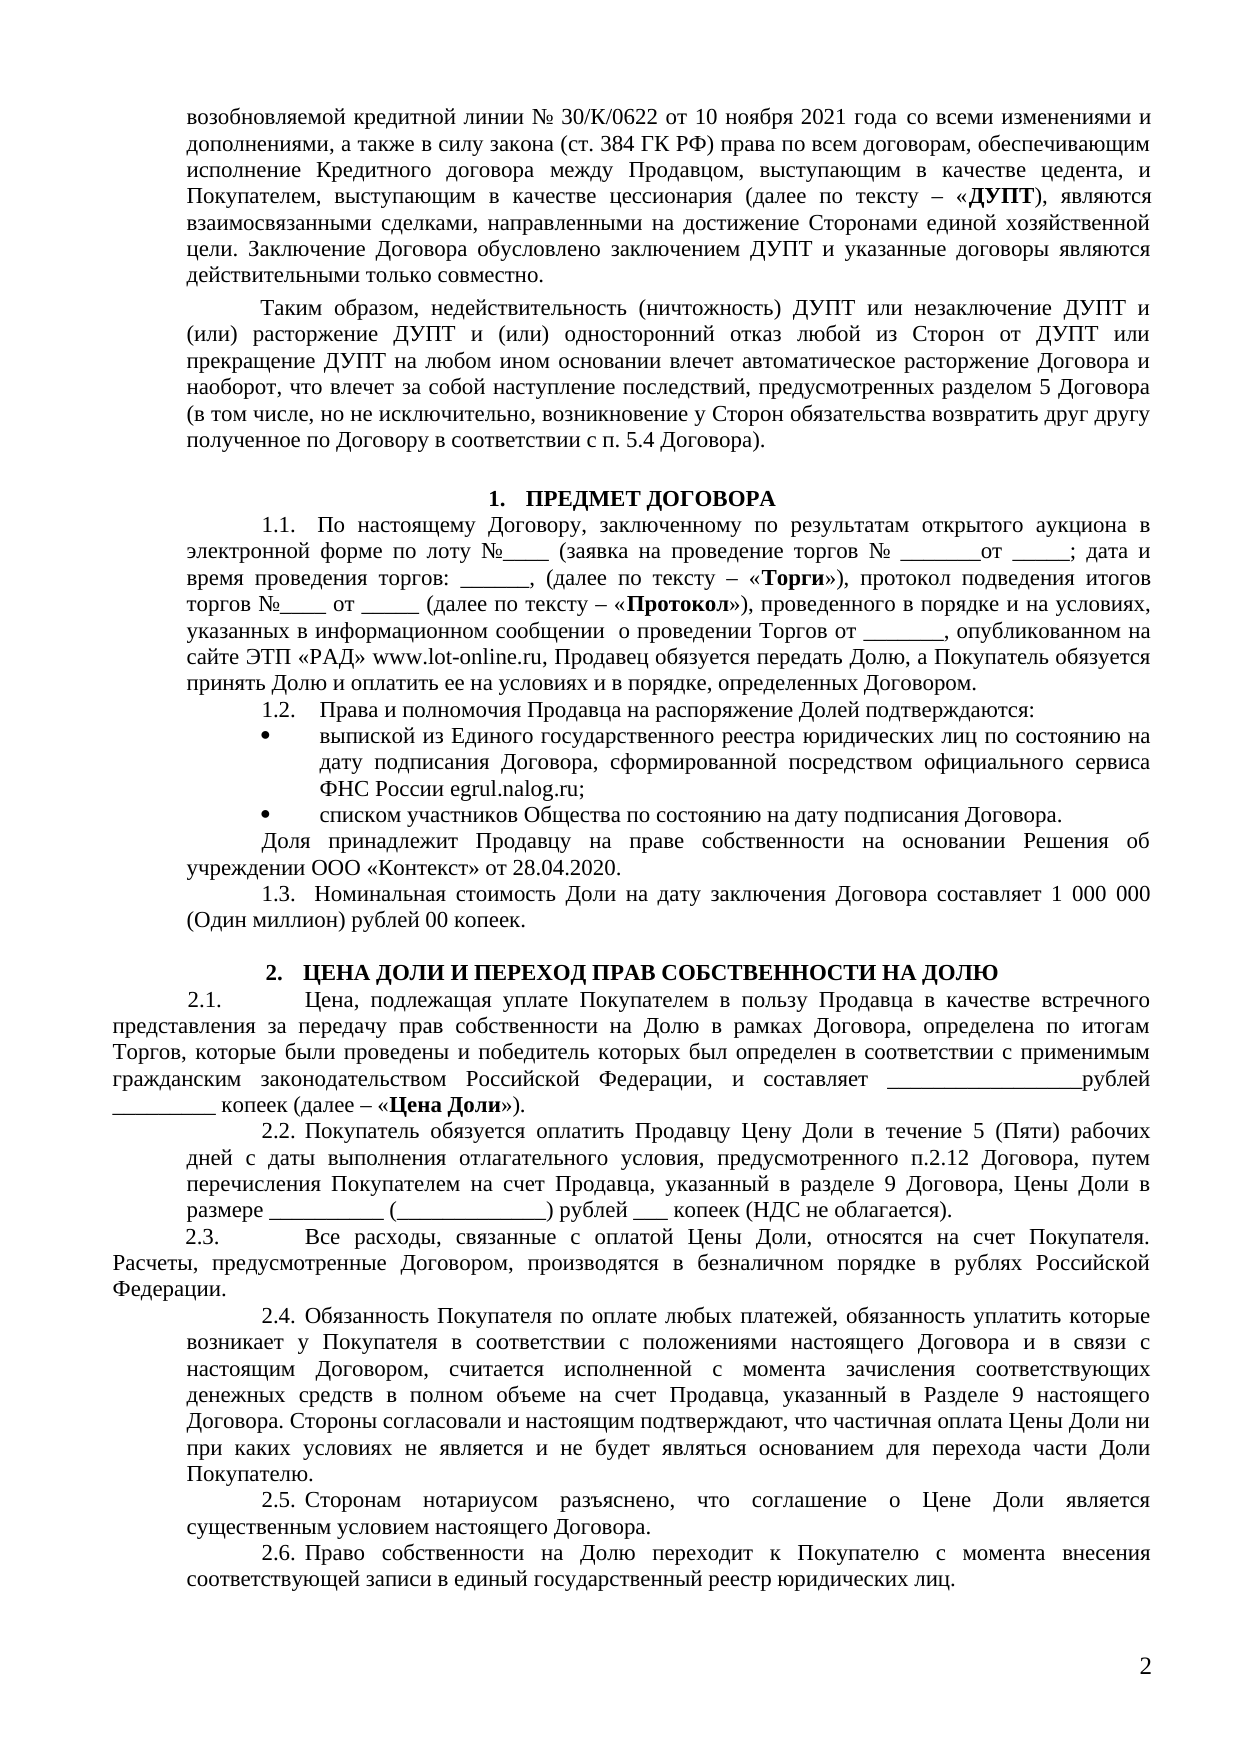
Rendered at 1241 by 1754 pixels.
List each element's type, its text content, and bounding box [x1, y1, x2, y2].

list По настоящему Договору, заключенному по результатам открытого аукциона в электронной форме по лоту №____ (заявка на проведение торгов № _______от _____; дата и время проведения торгов: ______, (далее по тексту – «Торги»), протокол подведения итогов торгов №____ от _____ (далее по тексту – «Протокол»), проведенного в порядке и на условиях, указанных в информационном сообщении о проведении Торгов от _______, опубликованном на сайте ЭТП «РАД» www.lot-online.ru, Продавец обязуется передать Долю, а Покупатель обязуется принять Долю и оплатить ее на условиях и в порядке, определенных Договором. [186, 511, 1152, 696]
list Обязанность Покупателя по оплате любых платежей, обязанность уплатить которые возникает у Покупателя в соответствии с положениями настоящего Договора и в связи с настоящим Договором, считается исполненной с момента зачисления соответствующих денежных средств в полном объеме на счет Продавца, указанный в Разделе 9 настоящего Договора. Стороны согласовали и настоящим подтверждают, что частичная оплата Цены Доли ни при каких условиях не является и не будет являться основанием для перехода части Доли Покупателю. [186, 1302, 1152, 1486]
list Покупатель обязуется оплатить Продавцу Цену Доли в течение 5 (Пяти) рабочих дней с даты выполнения отлагательного условия, предусмотренного п.2.12 Договора, путем перечисления Покупателем на счет Продавца, указанный в разделе 9 Договора, Цены Доли в размере __________ (_____________) рублей ___ копеек (НДС не облагается). [186, 1117, 1152, 1223]
list Все расходы, связанные с оплатой Цены Доли, относятся на счет Покупателя. Расчеты, предусмотренные Договором, производятся в безналичном порядке в рублях Российской Федерации. [112, 1223, 1152, 1302]
list выпиской из Единого государственного реестра юридических лиц по состоянию на дату подписания Договора, сформированной посредством официального сервиса ФНС России egrul.nalog.ru; [261, 722, 1152, 801]
text Доля принадлежит Продавцу на праве собственности на основании Решения об учреждении ООО «Контекст» от 28.04.2020. [186, 827, 1152, 880]
list Права и полномочия Продавца на распоряжение Долей подтверждаются: [186, 696, 1152, 722]
list Номинальная стоимость Доли на дату заключения Договора составляет 1 000 000 (Один миллион) рублей 00 копеек. [186, 880, 1152, 933]
list Право собственности на Долю переходит к Покупателю с момента внесения соответствующей записи в единый государственный реестр юридических лиц. [186, 1539, 1152, 1592]
text Таким образом, недействительность (ничтожность) ДУПТ или незаключение ДУПТ и (или) расторжение ДУПТ и (или) односторонний отказ любой из Сторон от ДУПТ или прекращение ДУПТ на любом ином основании влечет автоматическое расторжение Договора и наоборот, что влечет за собой наступление последствий, предусмотренных разделом 5 Договора (в том числе, но не исключительно, возникновение у Сторон обязательства возвратить друг другу полученное по Договору в соответствии с п. 5.4 Договора). [186, 294, 1152, 452]
list ЦЕНА ДОЛИ И ПЕРЕХОД ПРАВ СОБСТВЕННОСТИ НА ДОЛЮ [112, 959, 1152, 986]
list Сторонам нотариусом разъяснено, что соглашение о Цене Доли является существенным условием настоящего Договора. [186, 1486, 1152, 1539]
list списком участников Общества по состоянию на дату подписания Договора. [261, 801, 1152, 827]
list Цена, подлежащая уплате Покупателем в пользу Продавца в качестве встречного представления за передачу прав собственности на Долю в рамках Договора, определена по итогам Торгов, которые были проведены и победитель которых был определен в соответствии с применимым гражданским законодательством Российской Федерации, и составляет _________________рублей _________ копеек (далее – «Цена Доли»). [112, 986, 1152, 1117]
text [186, 103, 1152, 288]
list ПРЕДМЕТ ДОГОВОРА [112, 485, 1152, 511]
